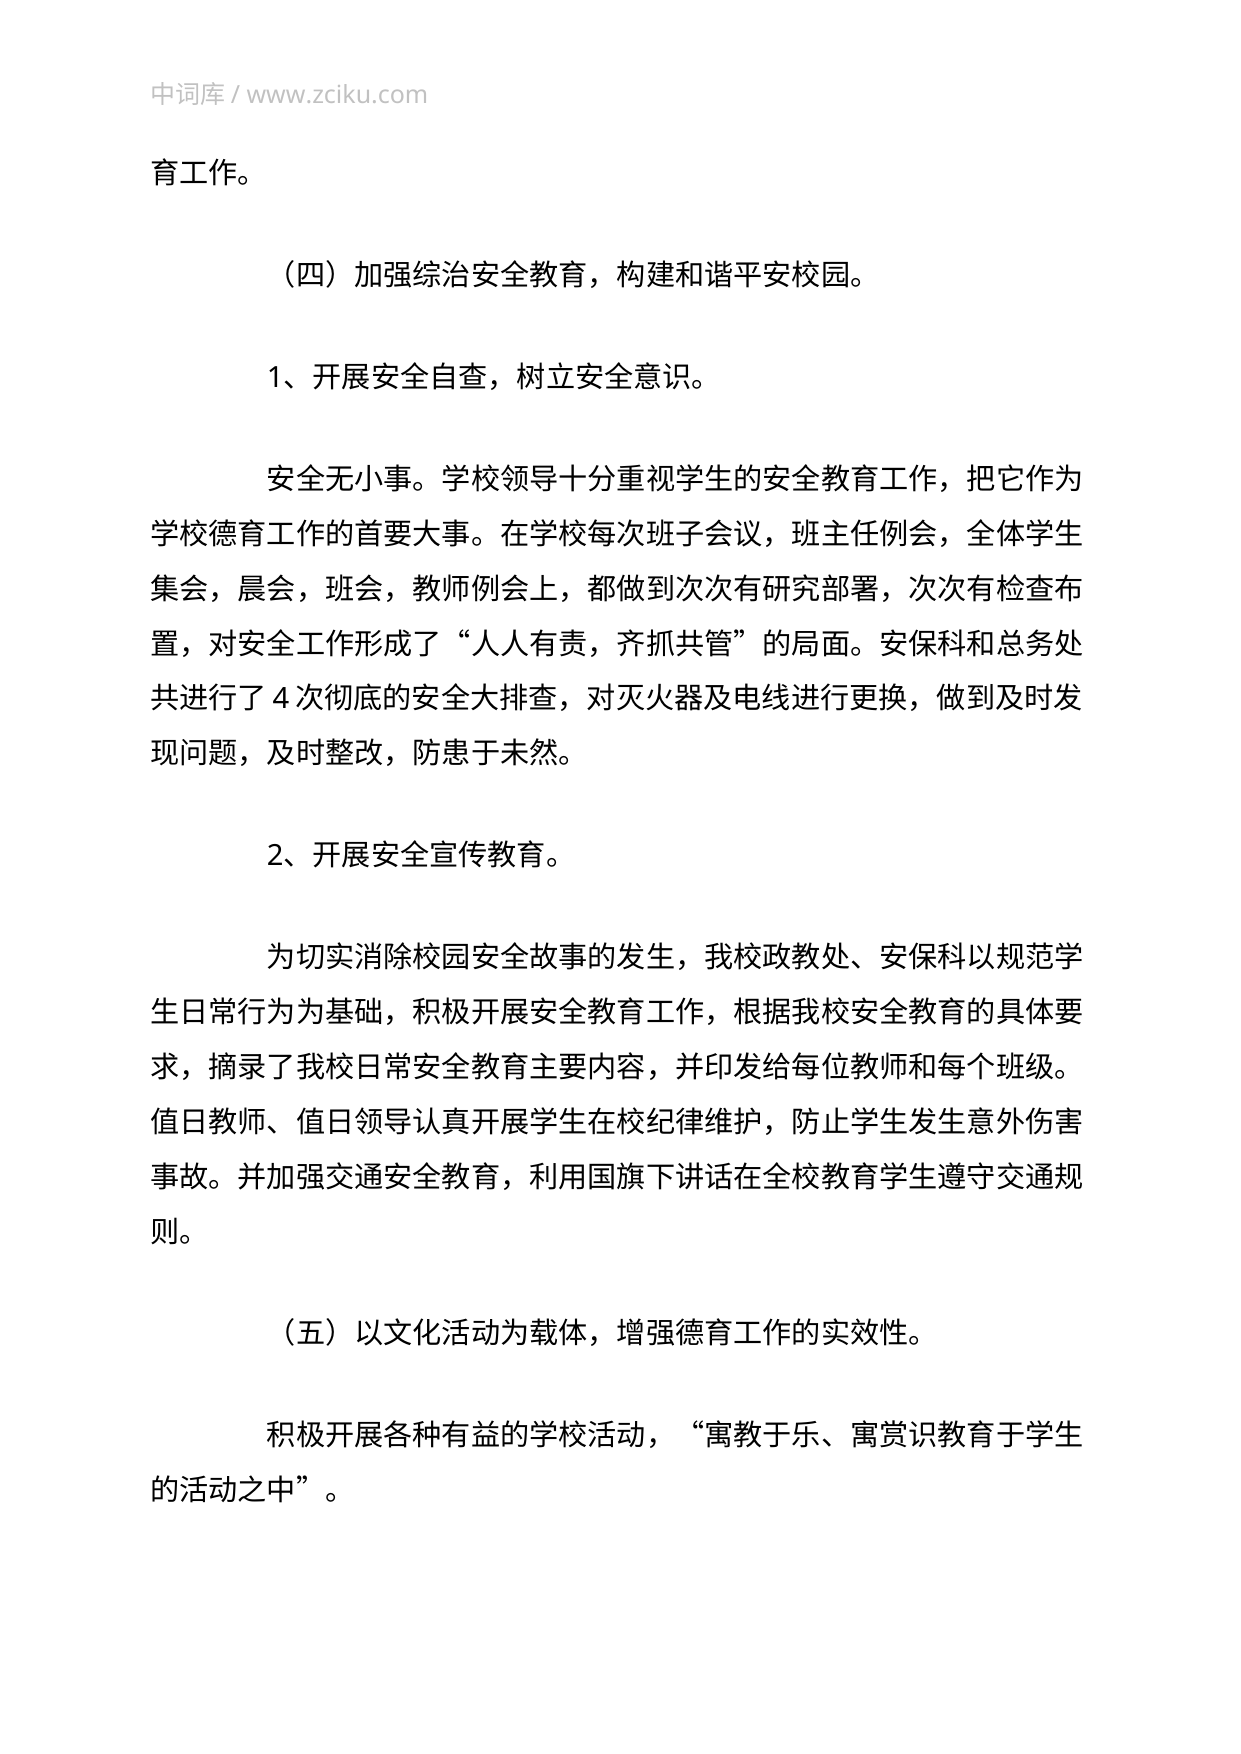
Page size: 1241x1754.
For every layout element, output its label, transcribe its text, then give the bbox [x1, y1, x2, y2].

text 为切实消除校园安全故事的发生，我校政教处、安保科以规范学生日常行为为基础，积极开展安全教育工作，根据我校安全教育的具体要求，摘录了我校日常安全教育主要内容，并印发给每位教师和每个班级。值日教师、值日领导认真开展学生在校纪律维护，防止学生发生意外伤害事故。并加强交通安全教育，利用国旗下讲话在全校教育学生遵守交通规则。 [150, 934, 1090, 1251]
text 1、开展安全自查，树立安全意识。 [150, 353, 1090, 396]
text 2、开展安全宣传教育。 [150, 832, 1090, 874]
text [150, 150, 1090, 192]
text （四）加强综治安全教育，构建和谐平安校园。 [150, 252, 1090, 294]
text 安全无小事。学校领导十分重视学生的安全教育工作，把它作为学校德育工作的首要大事。在学校每次班子会议，班主任例会，全体学生集会，晨会，班会，教师例会上，都做到次次有研究部署，次次有检查布置，对安全工作形成了“人人有责，齐抓共管”的局面。安保科和总务处共进行了4次彻底的安全大排查，对灭火器及电线进行更换，做到及时发现问题，及时整改，防患于未然。 [150, 456, 1090, 772]
text （五）以文化活动为载体，增强德育工作的实效性。 [150, 1310, 1090, 1352]
text 积极开展各种有益的学校活动，“寓教于乐、寓赏识教育于学生的活动之中”。 [150, 1412, 1090, 1509]
